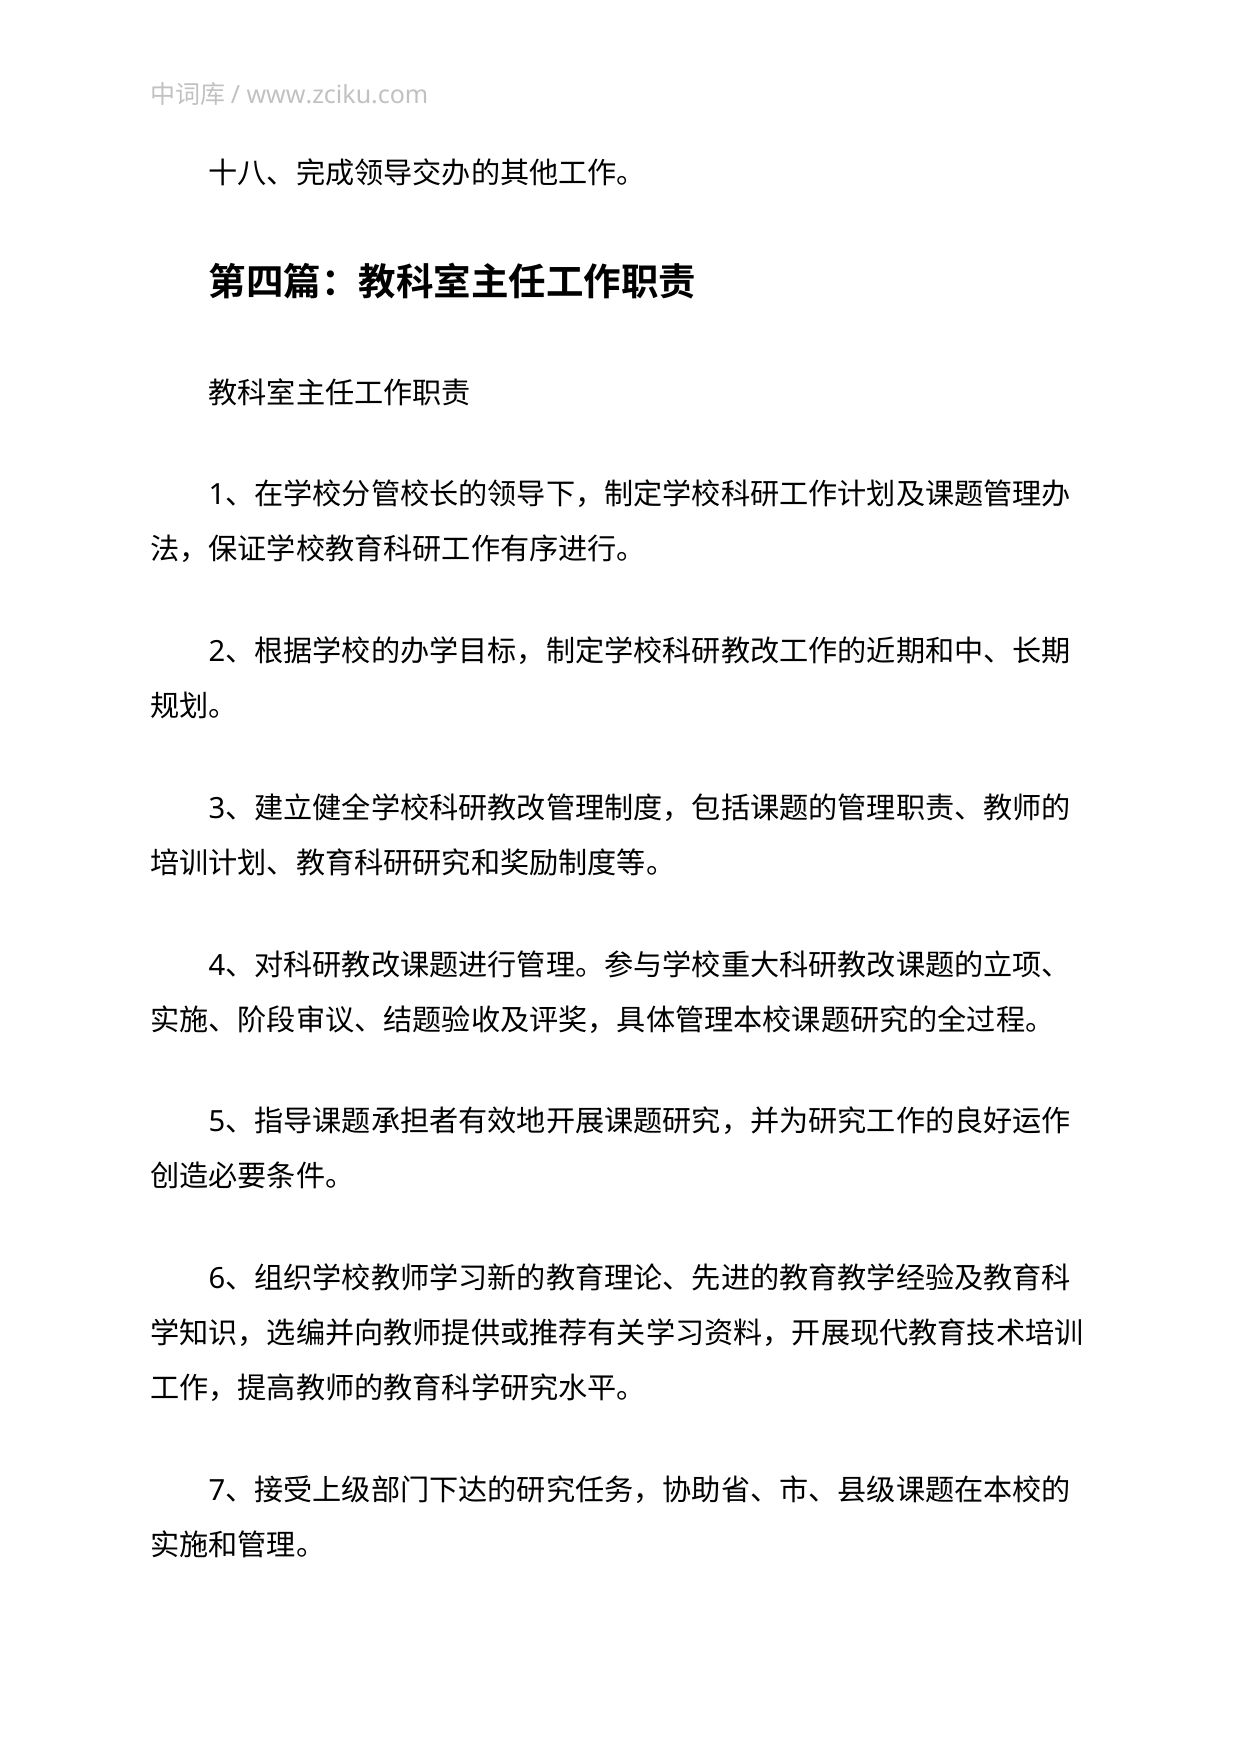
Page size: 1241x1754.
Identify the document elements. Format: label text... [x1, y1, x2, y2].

text 4、对科研教改课题进行管理。参与学校重大科研教改课题的立项、实施、阶段审议、结题验收及评奖，具体管理本校课题研究的全过程。 [150, 941, 1090, 1038]
text 十八、完成领导交办的其他工作。 [150, 150, 1090, 192]
text 7、接受上级部门下达的研究任务，协助省、市、县级课题在本校的实施和管理。 [150, 1466, 1090, 1564]
text 2、根据学校的办学目标，制定学校科研教改工作的近期和中、长期规划。 [150, 628, 1090, 725]
text 教科室主任工作职责 [150, 369, 1090, 411]
text 1、在学校分管校长的领导下，制定学校科研工作计划及课题管理办法，保证学校教育科研工作有序进行。 [150, 471, 1090, 568]
text 5、指导课题承担者有效地开展课题研究，并为研究工作的良好运作创造必要条件。 [150, 1098, 1090, 1195]
text 第四篇：教科室主任工作职责 [150, 252, 1090, 306]
text 6、组织学校教师学习新的教育理论、先进的教育教学经验及教育科学知识，选编并向教师提供或推荐有关学习资料，开展现代教育技术培训工作，提高教师的教育科学研究水平。 [150, 1255, 1090, 1407]
text 3、建立健全学校科研教改管理制度，包括课题的管理职责、教师的培训计划、教育科研研究和奖励制度等。 [150, 784, 1090, 882]
